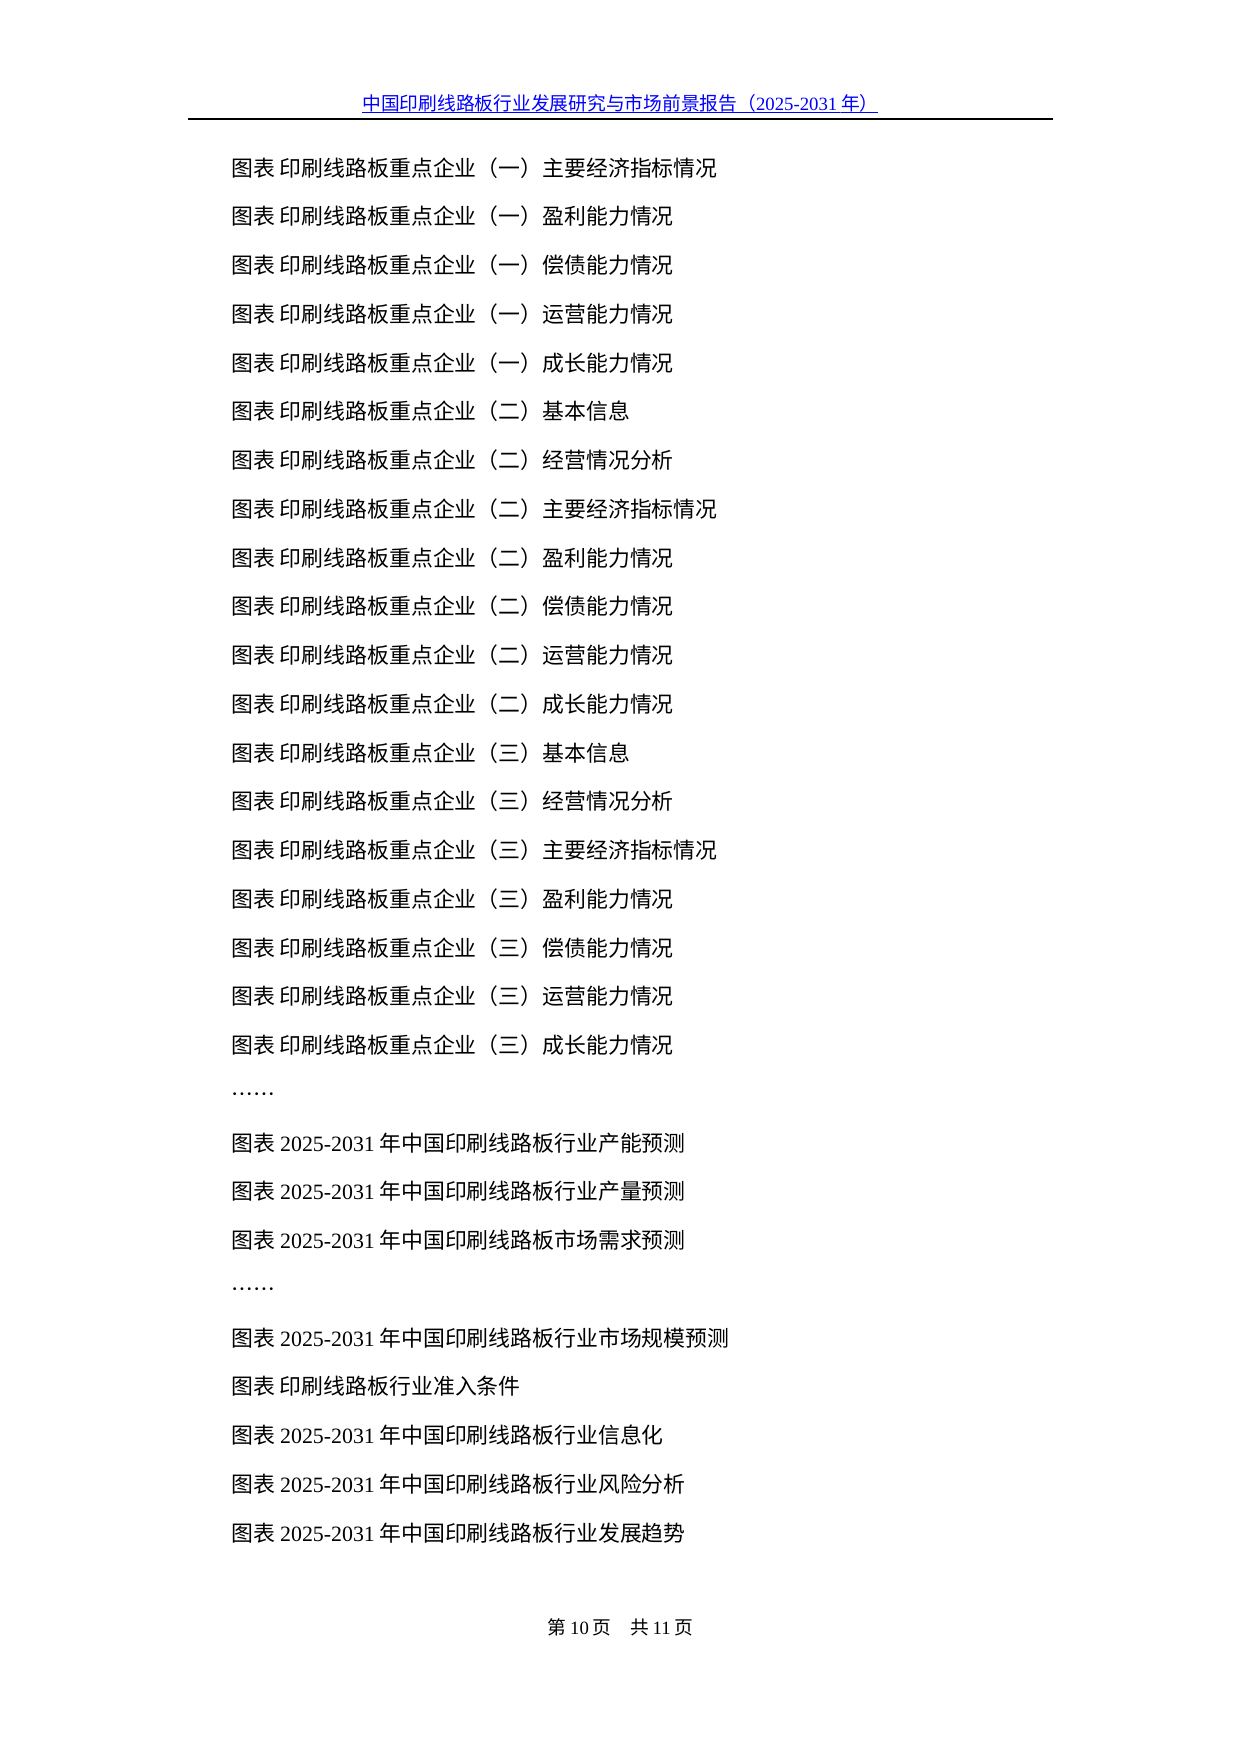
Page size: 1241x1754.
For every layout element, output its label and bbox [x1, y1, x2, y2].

text [187, 150, 1053, 1548]
